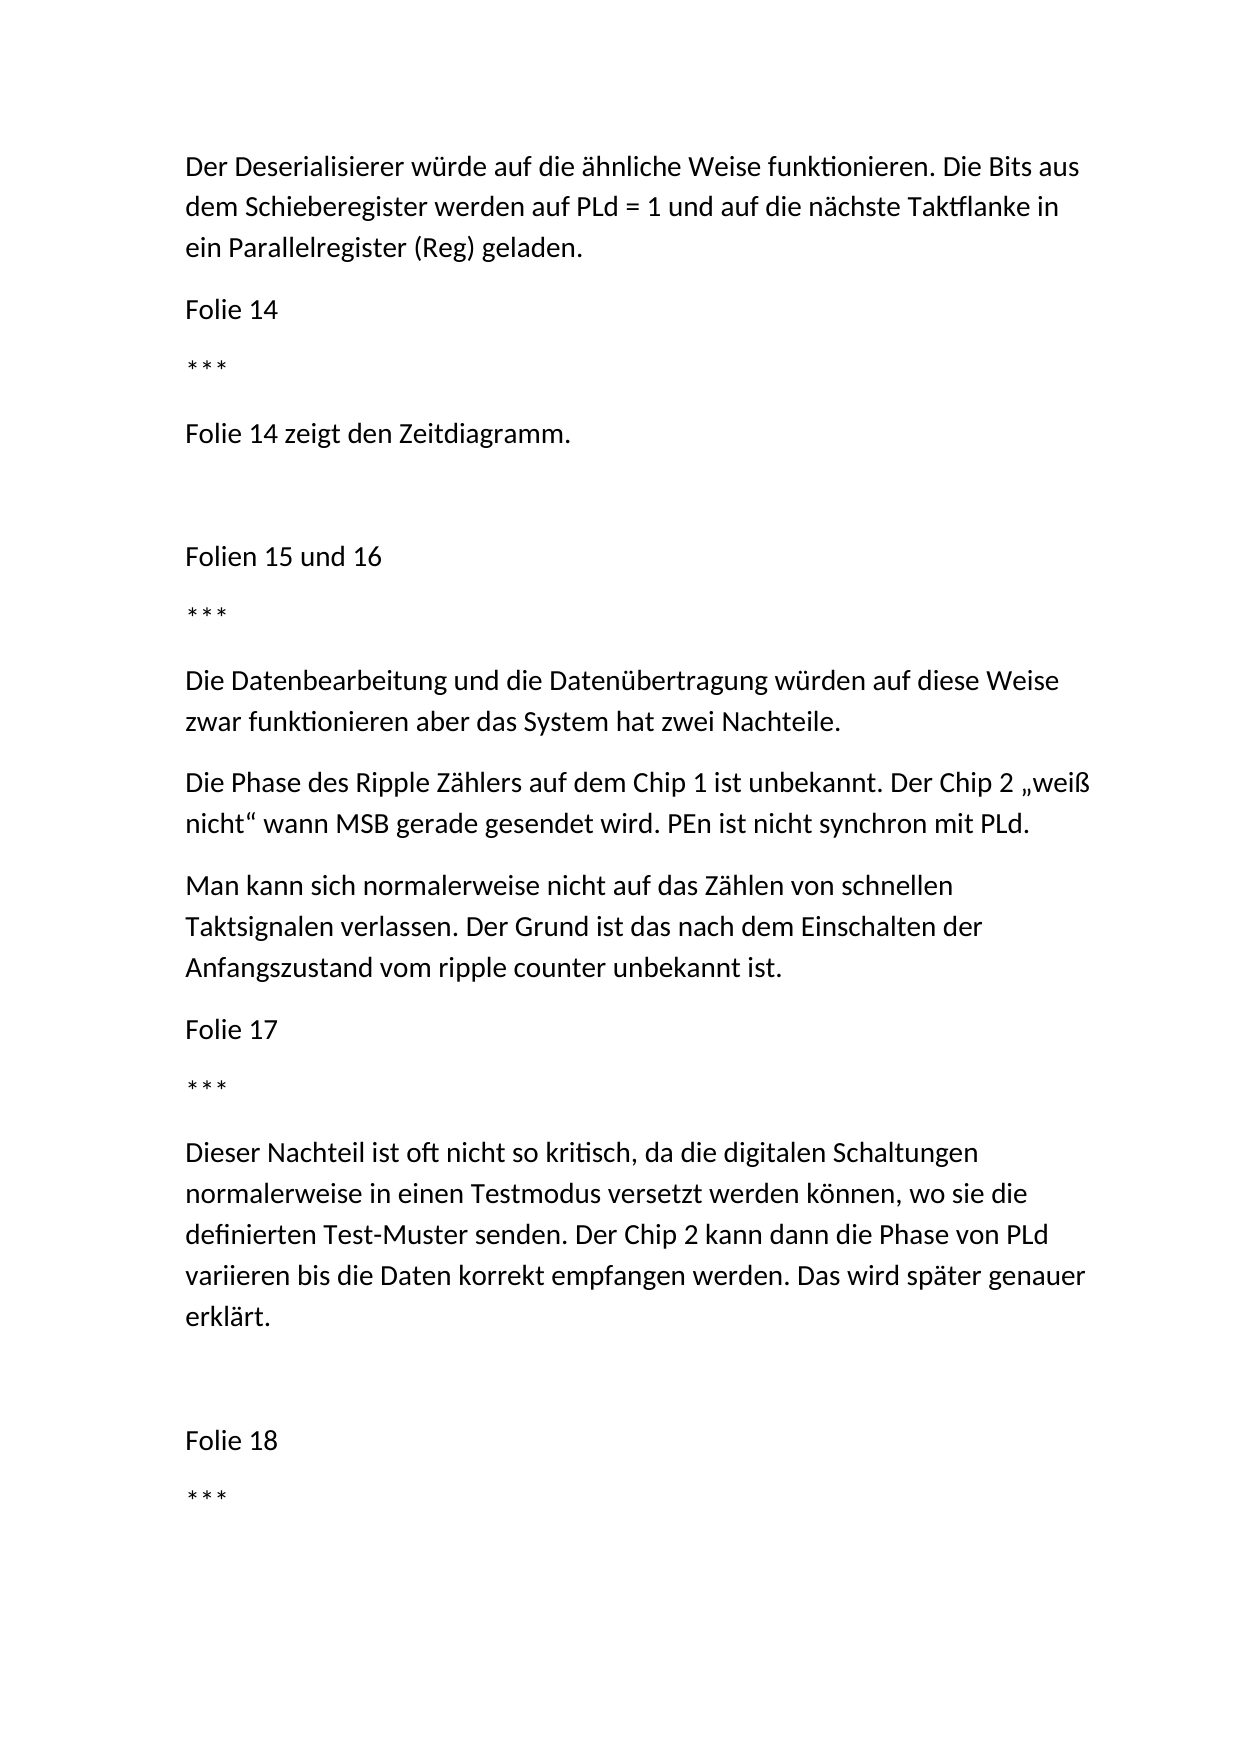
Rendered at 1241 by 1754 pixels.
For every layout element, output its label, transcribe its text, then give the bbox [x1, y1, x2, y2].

text *** [185, 1073, 1093, 1108]
text Folie 14 zeigt den Zeitdiagramm. [185, 415, 1093, 450]
text Man kann sich normalerweise nicht auf das Zählen von schnellen Taktsignalen verlassen. Der Grund ist das nach dem Einschalten der Anfangszustand vom ripple counter unbekannt ist. [185, 867, 1093, 985]
text *** [185, 1483, 1093, 1519]
text *** [185, 600, 1093, 636]
text Folie 14 [185, 291, 1093, 327]
text Folie 17 [185, 1011, 1093, 1047]
text Folie 18 [185, 1422, 1093, 1457]
text Dieser Nachteil ist oft nicht so kritisch, da die digitalen Schaltungen normalerweise in einen Testmodus versetzt werden können, wo sie die definierten Test-Muster senden. Der Chip 2 kann dann die Phase von PLd variieren bis die Daten korrekt empfangen werden. Das wird später genauer erklärt. [185, 1134, 1093, 1334]
text Folien 15 und 16 [185, 538, 1093, 574]
text *** [185, 353, 1093, 389]
text Der Deserialisierer würde auf die ähnliche Weise funktionieren. Die Bits aus dem Schieberegister werden auf PLd = 1 und auf die nächste Taktflanke in ein Parallelregister (Reg) geladen. [185, 148, 1093, 265]
text Die Datenbearbeitung und die Datenübertragung würden auf diese Weise zwar funktionieren aber das System hat zwei Nachteile. [185, 662, 1093, 738]
text Die Phase des Ripple Zählers auf dem Chip 1 ist unbekannt. Der Chip 2 „weiß nicht“ wann MSB gerade gesendet wird. PEn ist nicht synchron mit PLd. [185, 764, 1093, 841]
